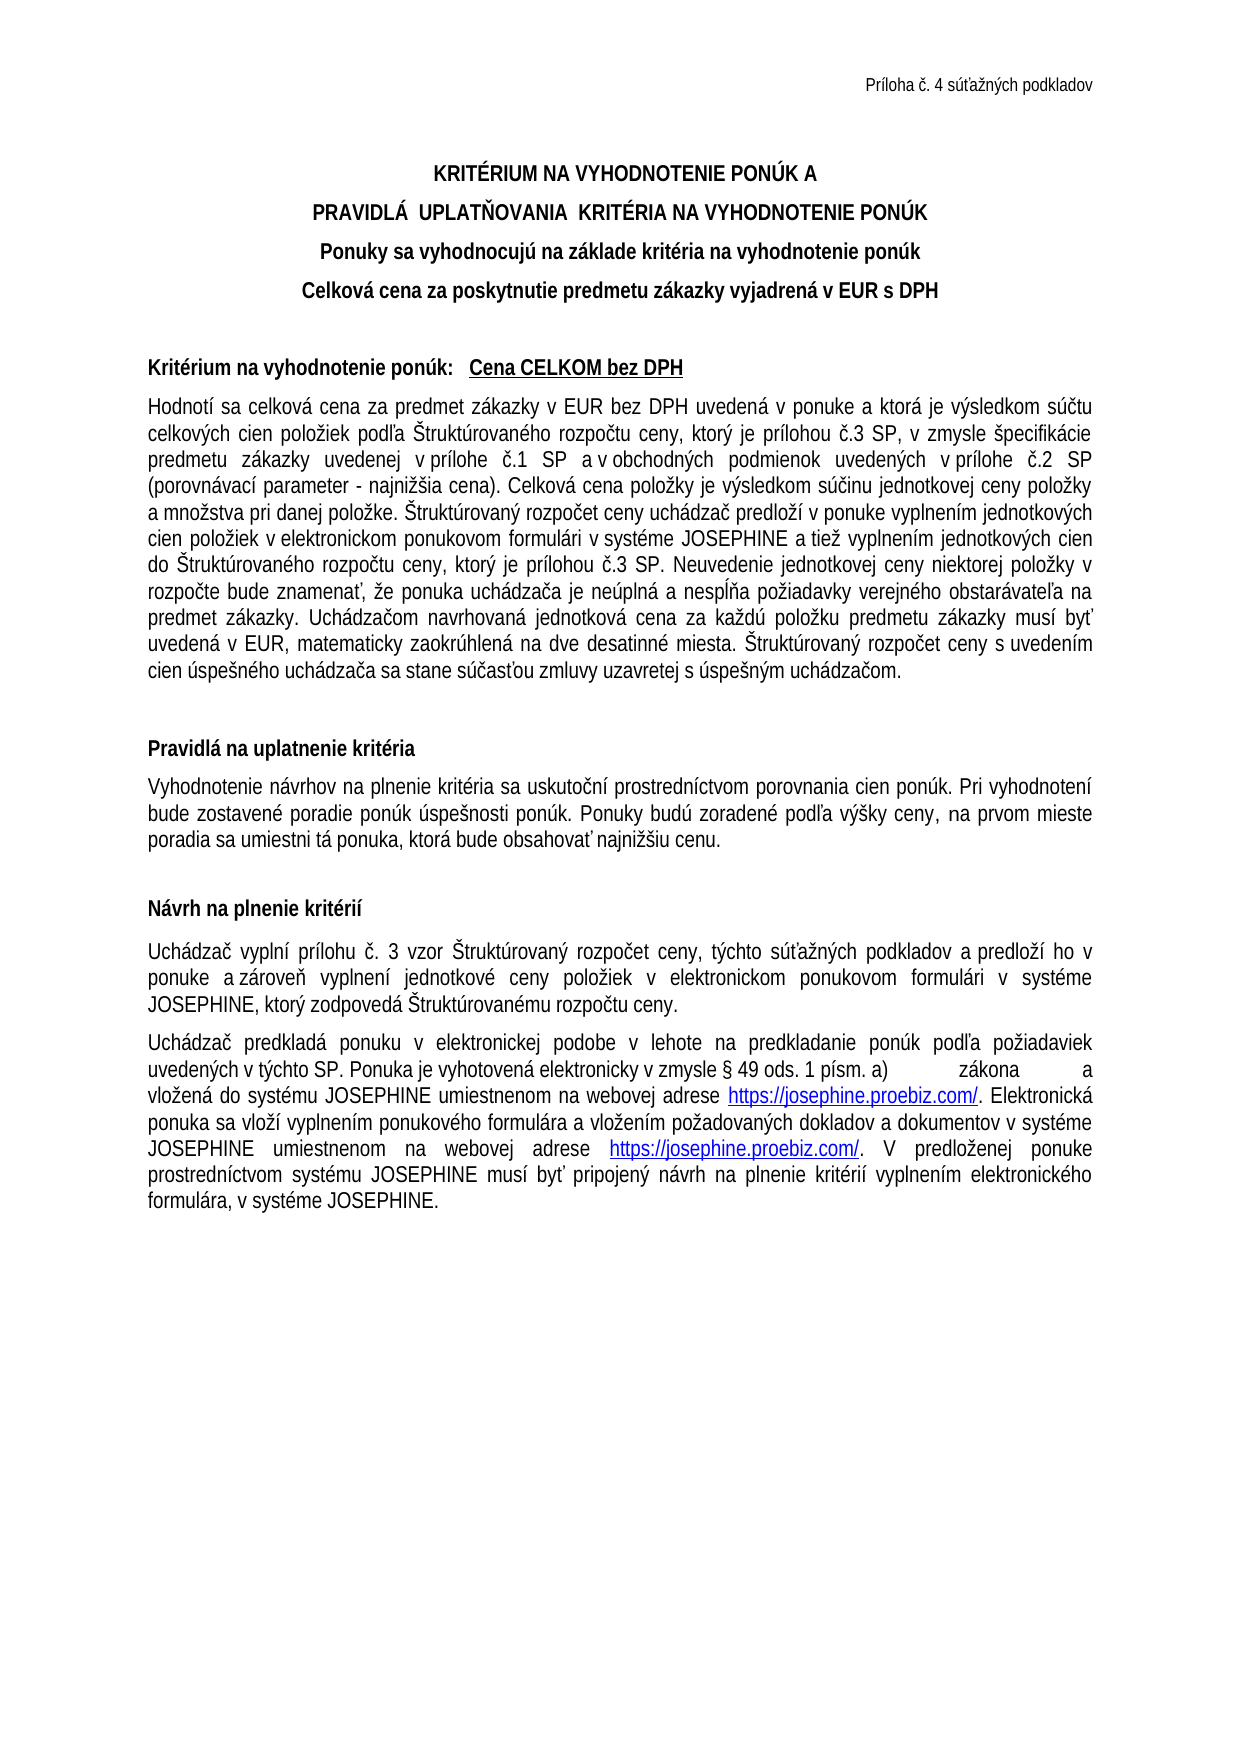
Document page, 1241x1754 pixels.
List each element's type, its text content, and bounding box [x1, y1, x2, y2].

text Uchádzač predkladá ponuku v elektronickej podobe v lehote na predkladanie ponúk podľa požiadaviek uvedených v týchto SP. Ponuka je vyhotovená elektronicky v zmysle § 49 ods. 1 písm. a) zákona a vložená do systému JOSEPHINE umiestnenom na webovej adrese https://josephine.proebiz.com/. Elektronická ponuka sa vloží vyplnením ponukového formulára a vložením požadovaných dokladov a dokumentov v systéme JOSEPHINE umiestnenom na webovej adrese https://josephine.proebiz.com/. V predloženej ponuke prostredníctvom systému JOSEPHINE musí byť pripojený návrh na plnenie kritérií vyplnením elektronického formulára, v systéme JOSEPHINE. [148, 1029, 1093, 1214]
text Kritérium na vyhodnotenie ponúk: Cena CELKOM bez DPH [148, 354, 1093, 381]
text KRITÉRIUM NA VYHODNOTENIE PONÚK A [148, 160, 1093, 186]
text Návrh na plnenie kritérií [148, 895, 1093, 921]
text Vyhodnotenie návrhov na plnenie kritéria sa uskutoční prostredníctvom porovnania cien ponúk. Pri vyhodnotení bude zostavené poradie ponúk úspešnosti ponúk. Ponuky budú zoradené podľa výšky ceny, na prvom mieste poradia sa umiestni tá ponuka, ktorá bude obsahovať najnižšiu cenu. [148, 773, 1093, 852]
text Celková cena za poskytnutie predmetu zákazky vyjadrená v EUR s DPH [148, 277, 1093, 303]
text Pravidlá na uplatnenie kritéria [148, 734, 1093, 761]
text PRAVIDLÁ UPLATŇOVANIA KRITÉRIA NA VYHODNOTENIE PONÚK [148, 199, 1093, 225]
text Hodnotí sa celková cena za predmet zákazky v EUR bez DPH uvedená v ponuke a ktorá je výsledkom súčtu celkových cien položiek podľa Štruktúrovaného rozpočtu ceny, ktorý je prílohou č.3 SP, v zmysle špecifikácie predmetu zákazky uvedenej v prílohe č.1 SP a v obchodných podmienok uvedených v prílohe č.2 SP (porovnávací parameter - najnižšia cena). Celková cena položky je výsledkom súčinu jednotkovej ceny položky a množstva pri danej položke. Štruktúrovaný rozpočet ceny uchádzač predloží v ponuke vyplnením jednotkových cien položiek v elektronickom ponukovom formulári v systéme JOSEPHINE a tiež vyplnením jednotkových cien do Štruktúrovaného rozpočtu ceny, ktorý je prílohou č.3 SP. Neuvedenie jednotkovej ceny niektorej položky v rozpočte bude znamenať, že ponuka uchádzača je neúplná a nespĺňa požiadavky verejného obstarávateľa na predmet zákazky. Uchádzačom navrhovaná jednotková cena za každú položku predmetu zákazky musí byť uvedená v EUR, matematicky zaokrúhlená na dve desatinné miesta. Štruktúrovaný rozpočet ceny s uvedením cien úspešného uchádzača sa stane súčasťou zmluvy uzavretej s úspešným uchádzačom. [148, 393, 1093, 683]
text Uchádzač vyplní prílohu č. 3 vzor Štruktúrovaný rozpočet ceny, týchto súťažných podkladov a predloží ho v ponuke a zároveň vyplnení jednotkové ceny položiek v elektronickom ponukovom formulári v systéme JOSEPHINE, ktorý zodpovedá Štruktúrovanému rozpočtu ceny. [148, 938, 1093, 1017]
text Ponuky sa vyhodnocujú na základe kritéria na vyhodnotenie ponúk [148, 238, 1093, 264]
